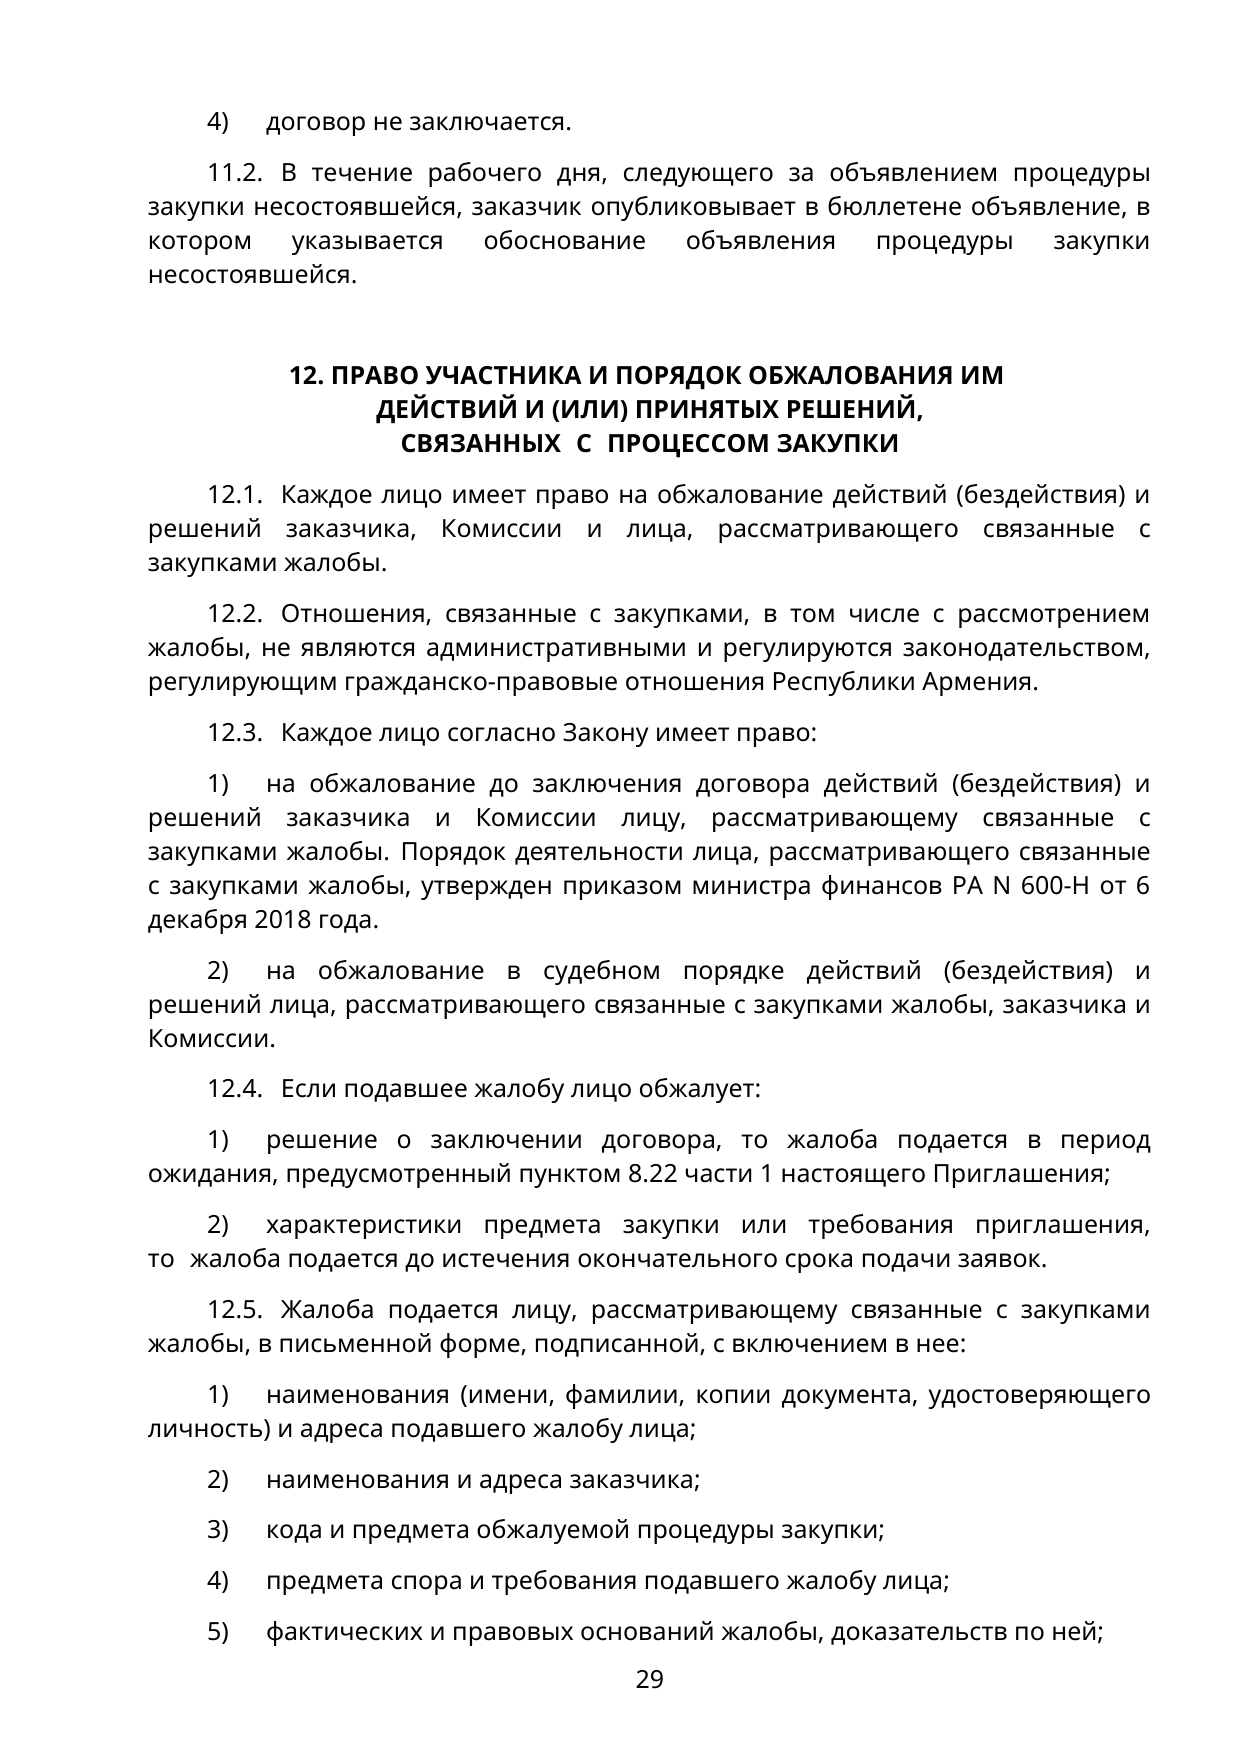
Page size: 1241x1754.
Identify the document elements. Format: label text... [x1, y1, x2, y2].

text 4) предмета спора и требования подавшего жалобу лица; [148, 1563, 1152, 1597]
text 12. ПРАВО УЧАСТНИКА И ПОРЯДОК ОБЖАЛОВАНИЯ ИМ ДЕЙСТВИЙ И (ИЛИ) ПРИНЯТЫХ РЕШЕНИЙ, СВЯЗАННЫХ С ПРОЦЕССОМ ЗАКУПКИ [207, 358, 1093, 460]
text 1) наименования (имени, фамилии, копии документа, удостоверяющего личность) и адреса подавшего жалобу лица; [148, 1376, 1152, 1444]
text 2) наименования и адреса заказчика; [148, 1461, 1152, 1495]
text 11.2. В течение рабочего дня, следующего за объявлением процедуры закупки несостоявшейся, заказчик опубликовывает в бюллетене объявление, в котором указывается обоснование объявления процедуры закупки несостоявшейся. [148, 154, 1152, 290]
text 12.1. Каждое лицо имеет право на обжалование действий (бездействия) и решений заказчика, Комиссии и лица, рассматривающего связанные с закупками жалобы. [148, 477, 1152, 579]
text 12.5. Жалоба подается лицу, рассматривающему связанные с закупками жалобы, в письменной форме, подписанной, с включением в нее: [148, 1292, 1152, 1360]
text 12.3. Каждое лицо согласно Закону имеет право: [148, 714, 1152, 749]
text 12.2. Отношения, связанные с закупками, в том числе с рассмотрением жалобы, не являются административными и регулируются законодательством, регулирующим гражданско-правовые отношения Республики Армения. [148, 596, 1152, 698]
text 2) на обжалование в судебном порядке действий (бездействия) и решений лица, рассматривающего связанные с закупками жалобы, заказчика и Комиссии. [148, 952, 1152, 1054]
text 4) договор не заключается. [148, 103, 1152, 137]
text 2) характеристики предмета закупки или требования приглашения, то жалоба подается до истечения окончательного срока подачи заявок. [148, 1207, 1152, 1275]
text 3) кода и предмета обжалуемой процедуры закупки; [148, 1512, 1152, 1546]
text 12.4. Если подавшее жалобу лицо обжалует: [148, 1071, 1152, 1105]
text 1) решение о заключении договора, то жалоба подается в период ожидания, предусмотренный пунктом 8.22 части 1 настоящего Приглашения; [148, 1122, 1152, 1190]
text 1) на обжалование до заключения договора действий (бездействия) и решений заказчика и Комиссии лицу, рассматривающему связанные с закупками жалобы. Порядок деятельности лица, рассматривающего связанные с закупками жалобы, утвержден приказом министра финансов РА N 600-Н от 6 декабря 2018 года. [148, 765, 1152, 936]
text 5) фактических и правовых оснований жалобы, доказательств по ней; [148, 1613, 1152, 1647]
